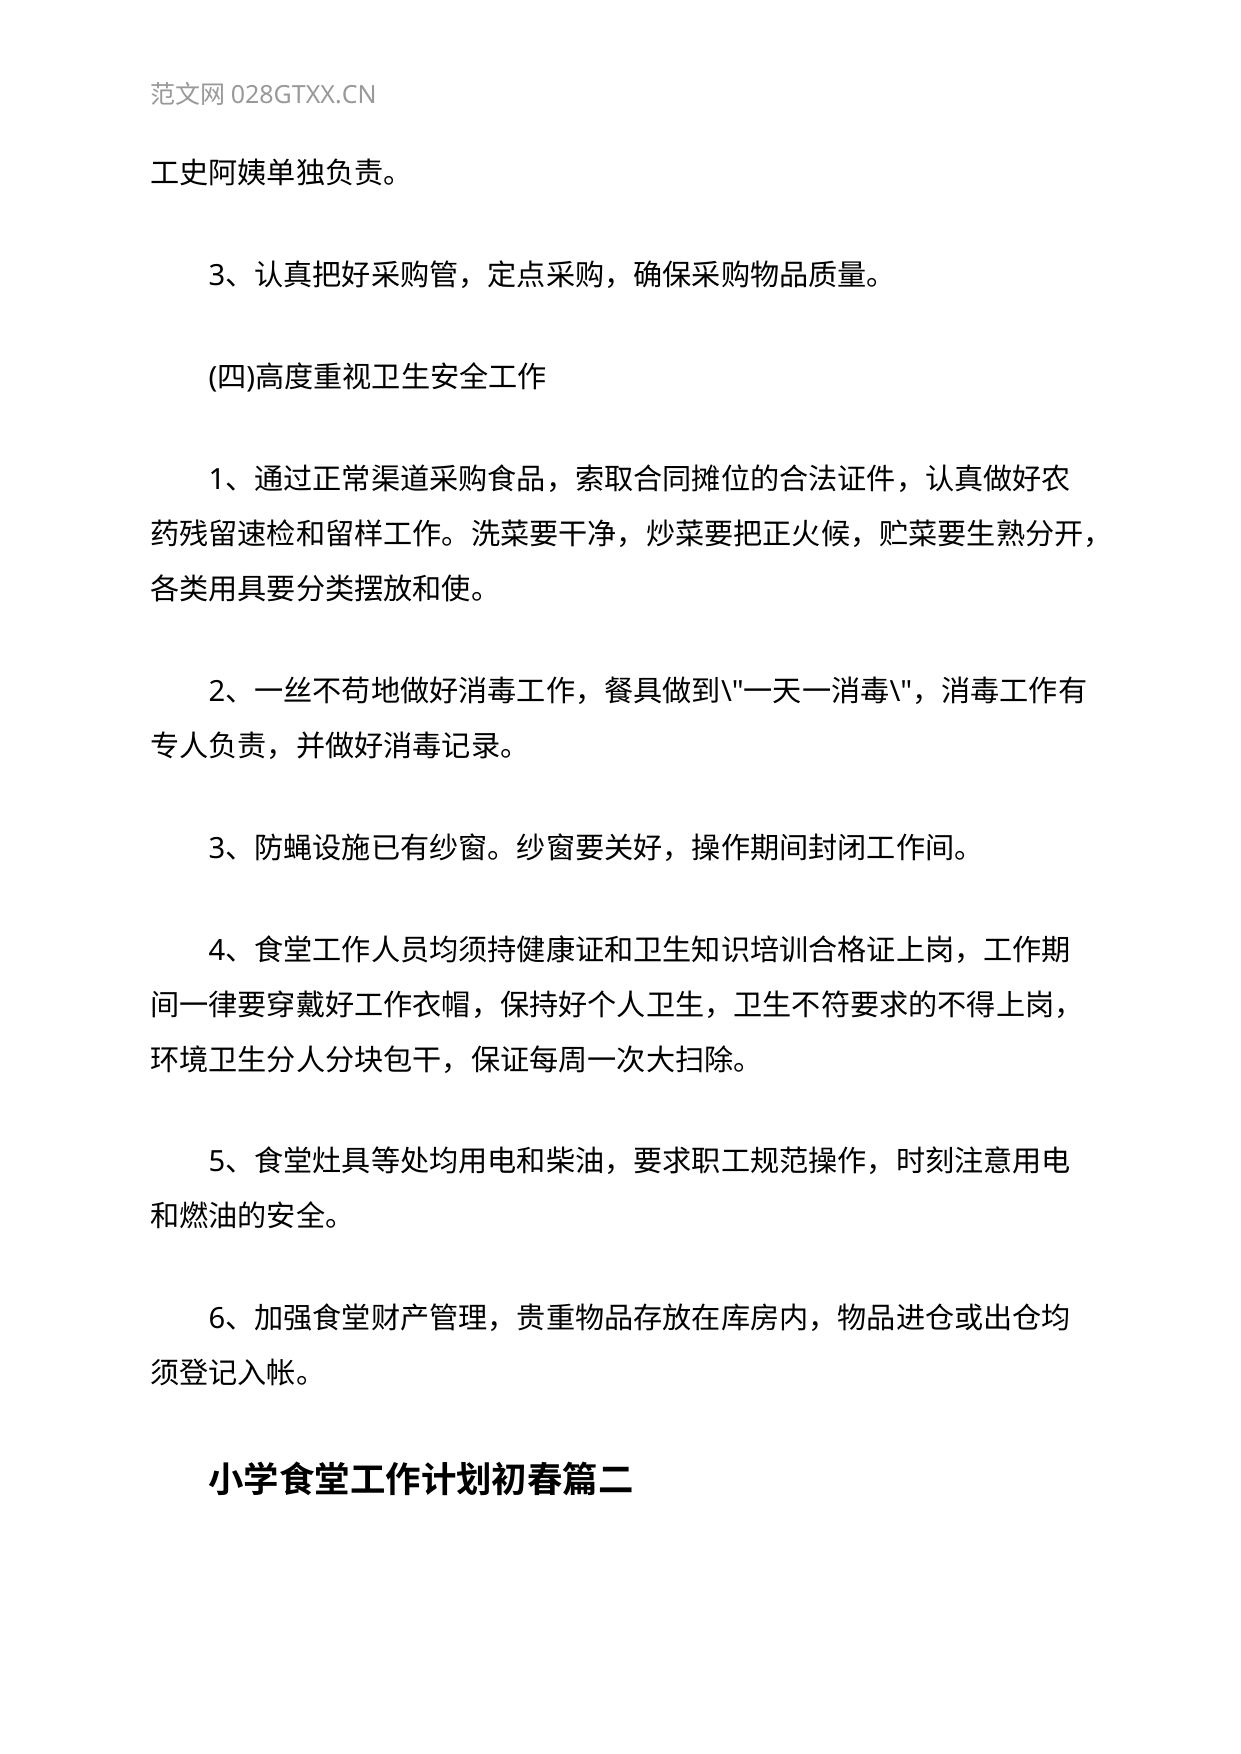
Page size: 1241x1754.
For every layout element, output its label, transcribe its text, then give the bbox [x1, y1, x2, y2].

text 6、加强食堂财产管理，贵重物品存放在库房内，物品进仓或出仓均须登记入帐。 [150, 1294, 1090, 1392]
text 3、防蝇设施已有纱窗。纱窗要关好，操作期间封闭工作间。 [150, 824, 1090, 867]
text 2、一丝不苟地做好消毒工作，餐具做到\"一天一消毒\"，消毒工作有专人负责，并做好消毒记录。 [150, 667, 1090, 765]
text (四)高度重视卫生安全工作 [150, 354, 1090, 396]
text 小学食堂工作计划初春篇二 [150, 1451, 1090, 1503]
text 1、通过正常渠道采购食品，索取合同摊位的合法证件，认真做好农药残留速检和留样工作。洗菜要干净，炒菜要把正火候，贮菜要生熟分开，各类用具要分类摆放和使。 [150, 456, 1090, 608]
text 5、食堂灶具等处均用电和柴油，要求职工规范操作，时刻注意用电和燃油的安全。 [150, 1138, 1090, 1235]
text 4、食堂工作人员均须持健康证和卫生知识培训合格证上岗，工作期间一律要穿戴好工作衣帽，保持好个人卫生，卫生不符要求的不得上岗，环境卫生分人分块包干，保证每周一次大扫除。 [150, 926, 1090, 1078]
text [150, 150, 1090, 192]
text 3、认真把好采购管，定点采购，确保采购物品质量。 [150, 252, 1090, 294]
